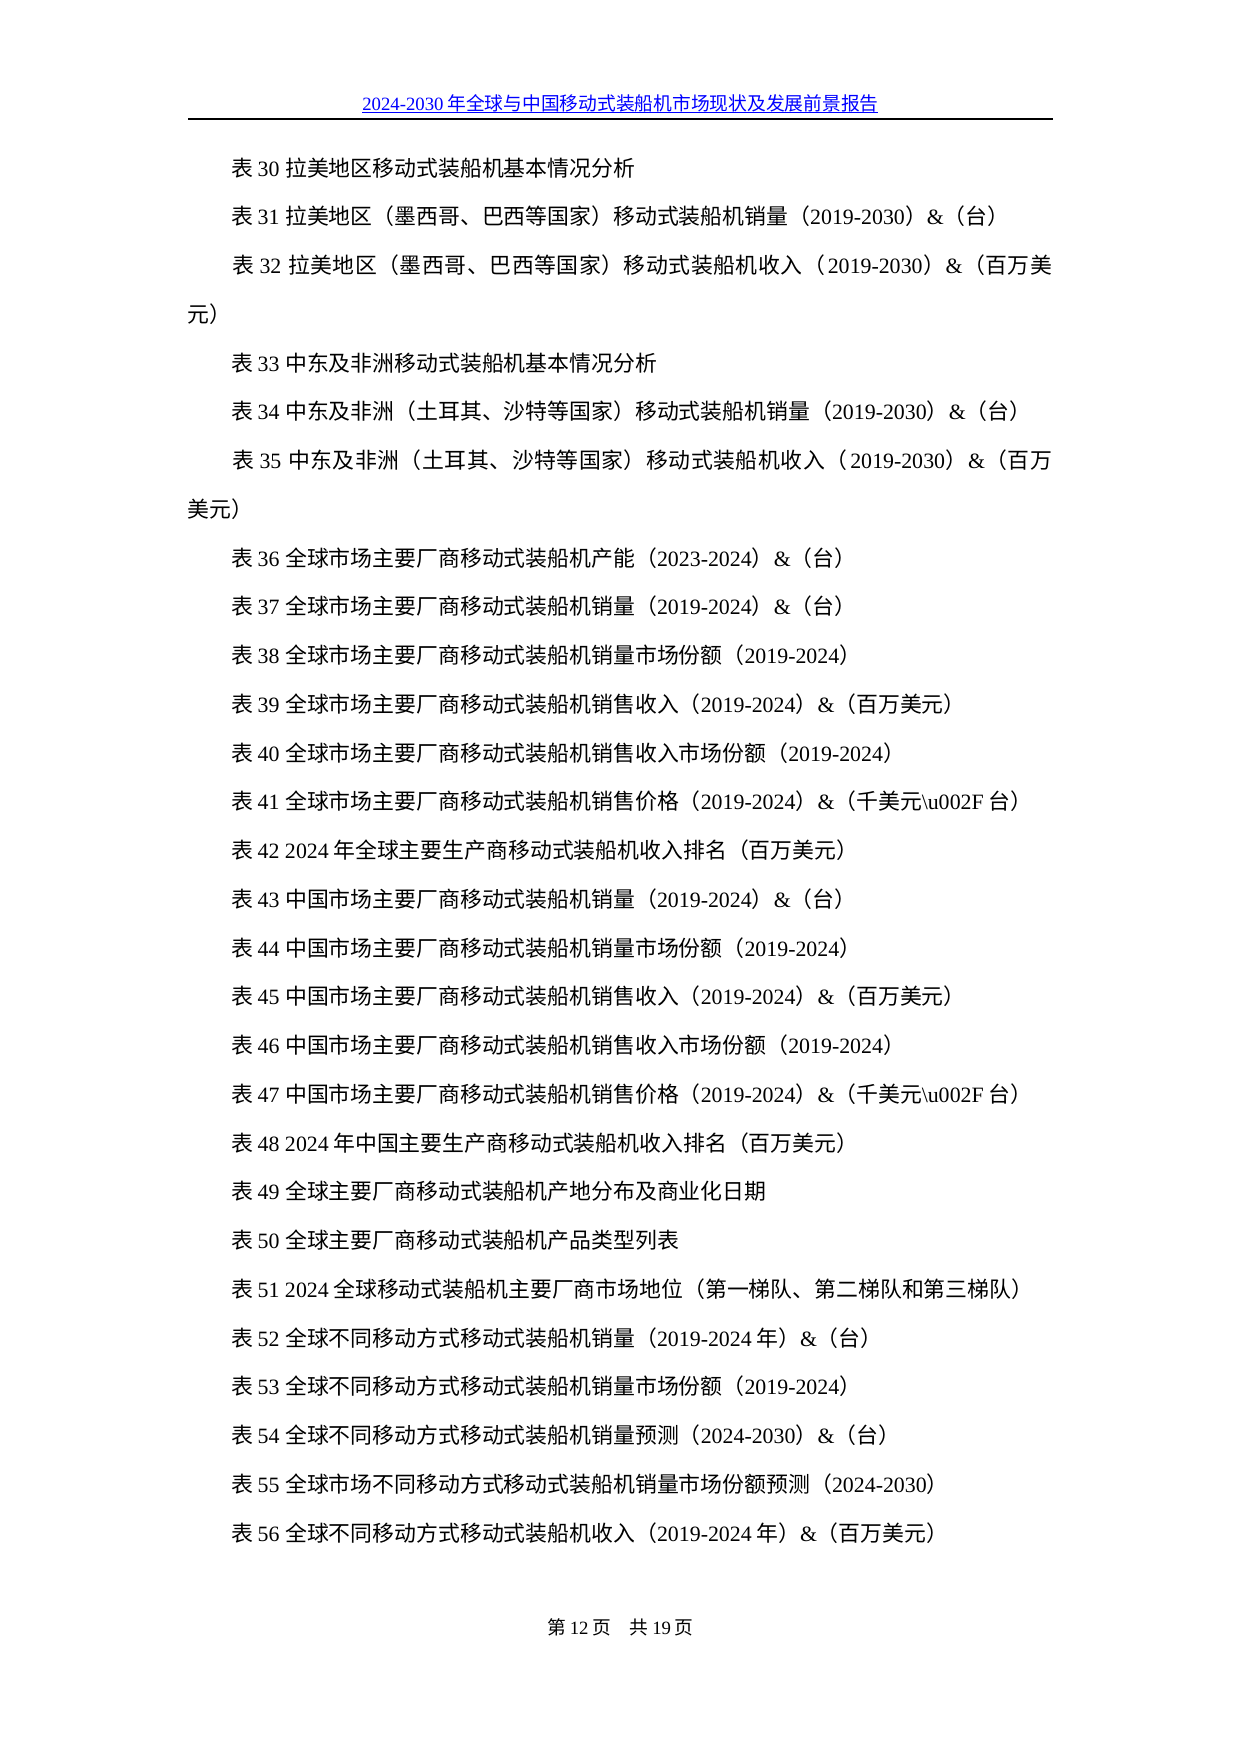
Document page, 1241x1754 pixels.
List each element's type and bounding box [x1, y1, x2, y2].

text [187, 150, 1053, 1548]
